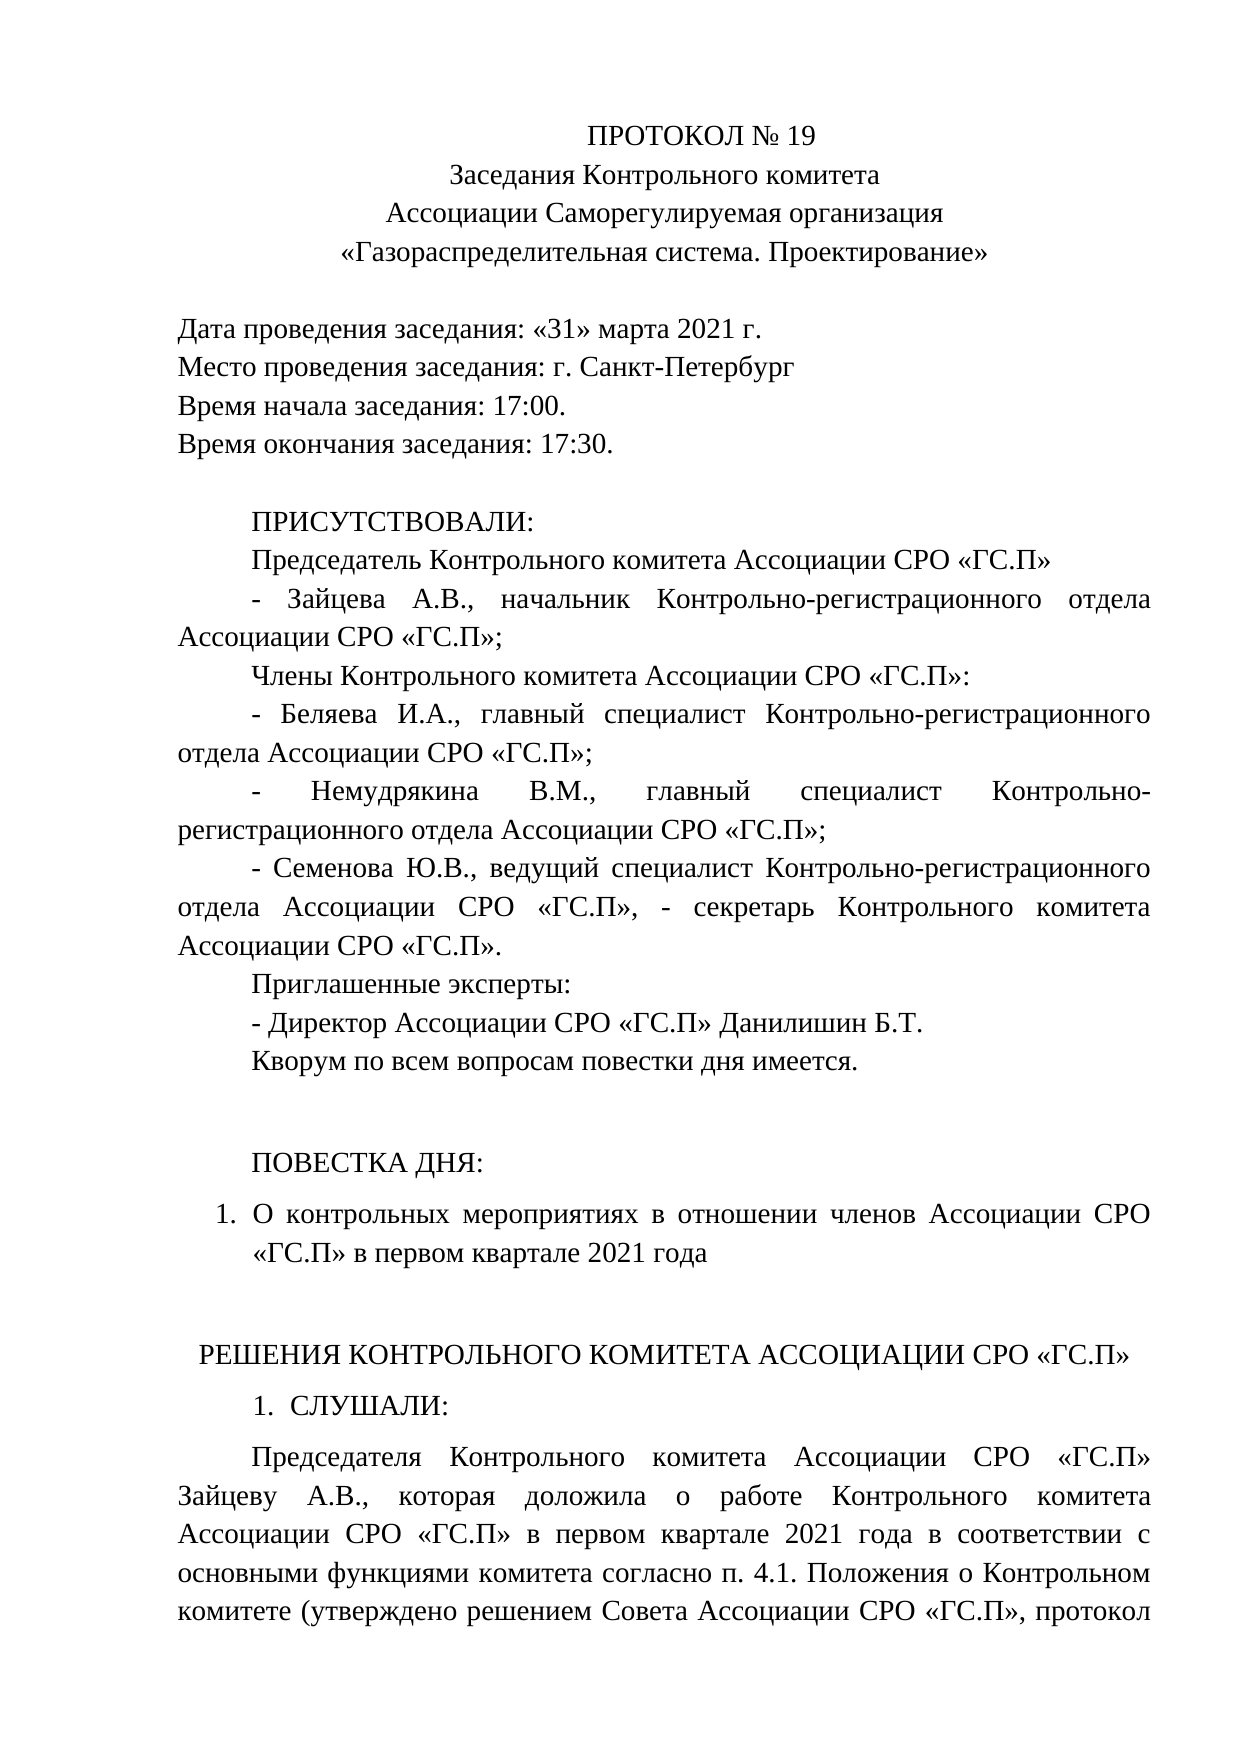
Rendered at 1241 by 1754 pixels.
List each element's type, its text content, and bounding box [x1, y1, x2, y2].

text ПОВЕСТКА ДНЯ: [177, 1145, 1152, 1179]
text Время начала заседания: 17:00. [177, 388, 1152, 422]
text Кворум по всем вопросам повестки дня имеется. [177, 1043, 1152, 1077]
text Члены Контрольного комитета Ассоциации СРО «ГС.П»: [177, 658, 1152, 691]
text ПРОТОКОЛ № 19 [177, 118, 1152, 152]
text Приглашенные эксперты: [177, 966, 1152, 1000]
text Заседания Контрольного комитета [177, 157, 1152, 190]
text Ассоциации Саморегулируемая организация [177, 195, 1152, 229]
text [177, 1439, 1152, 1627]
text Председатель Контрольного комитета Ассоциации СРО «ГС.П» [177, 542, 1152, 576]
text Присутствовали: [177, 504, 1152, 537]
text - Немудрякина В.М., главный специалист Контрольно-регистрационного отдела Ассоциации СРО «ГС.П»; [177, 773, 1152, 846]
text - Семенова Ю.В., ведущий специалист Контрольно-регистрационного отдела Ассоциации СРО «ГС.П», - секретарь Контрольного комитета Ассоциации СРО «ГС.П». [177, 851, 1152, 961]
text Дата проведения заседания: «31» марта 2021 г. [177, 311, 1152, 344]
list СЛУШАЛИ: [252, 1388, 1152, 1422]
text Место проведения заседания: г. Санкт-Петербург [177, 349, 1152, 383]
list О контрольных мероприятиях в отношении членов Ассоциации СРО «ГС.П» в первом квартале 2021 года [215, 1196, 1152, 1268]
text - Зайцева А.В., начальник Контрольно-регистрационного отдела Ассоциации СРО «ГС.П»; [177, 581, 1152, 653]
text Время окончания заседания: 17:30. [177, 427, 1152, 460]
text - Беляева И.А., главный специалист Контрольно-регистрационного отдела Ассоциации СРО «ГС.П»; [177, 696, 1152, 768]
text - Директор Ассоциации СРО «ГС.П» Данилишин Б.Т. [177, 1005, 1152, 1038]
text «Газораспределительная система. Проектирование» [177, 234, 1152, 267]
text РЕШЕНИЯ КОНТРОЛЬНОГО КОМИТЕТА АССОЦИАЦИИ СРО «ГС.П» [177, 1337, 1152, 1371]
